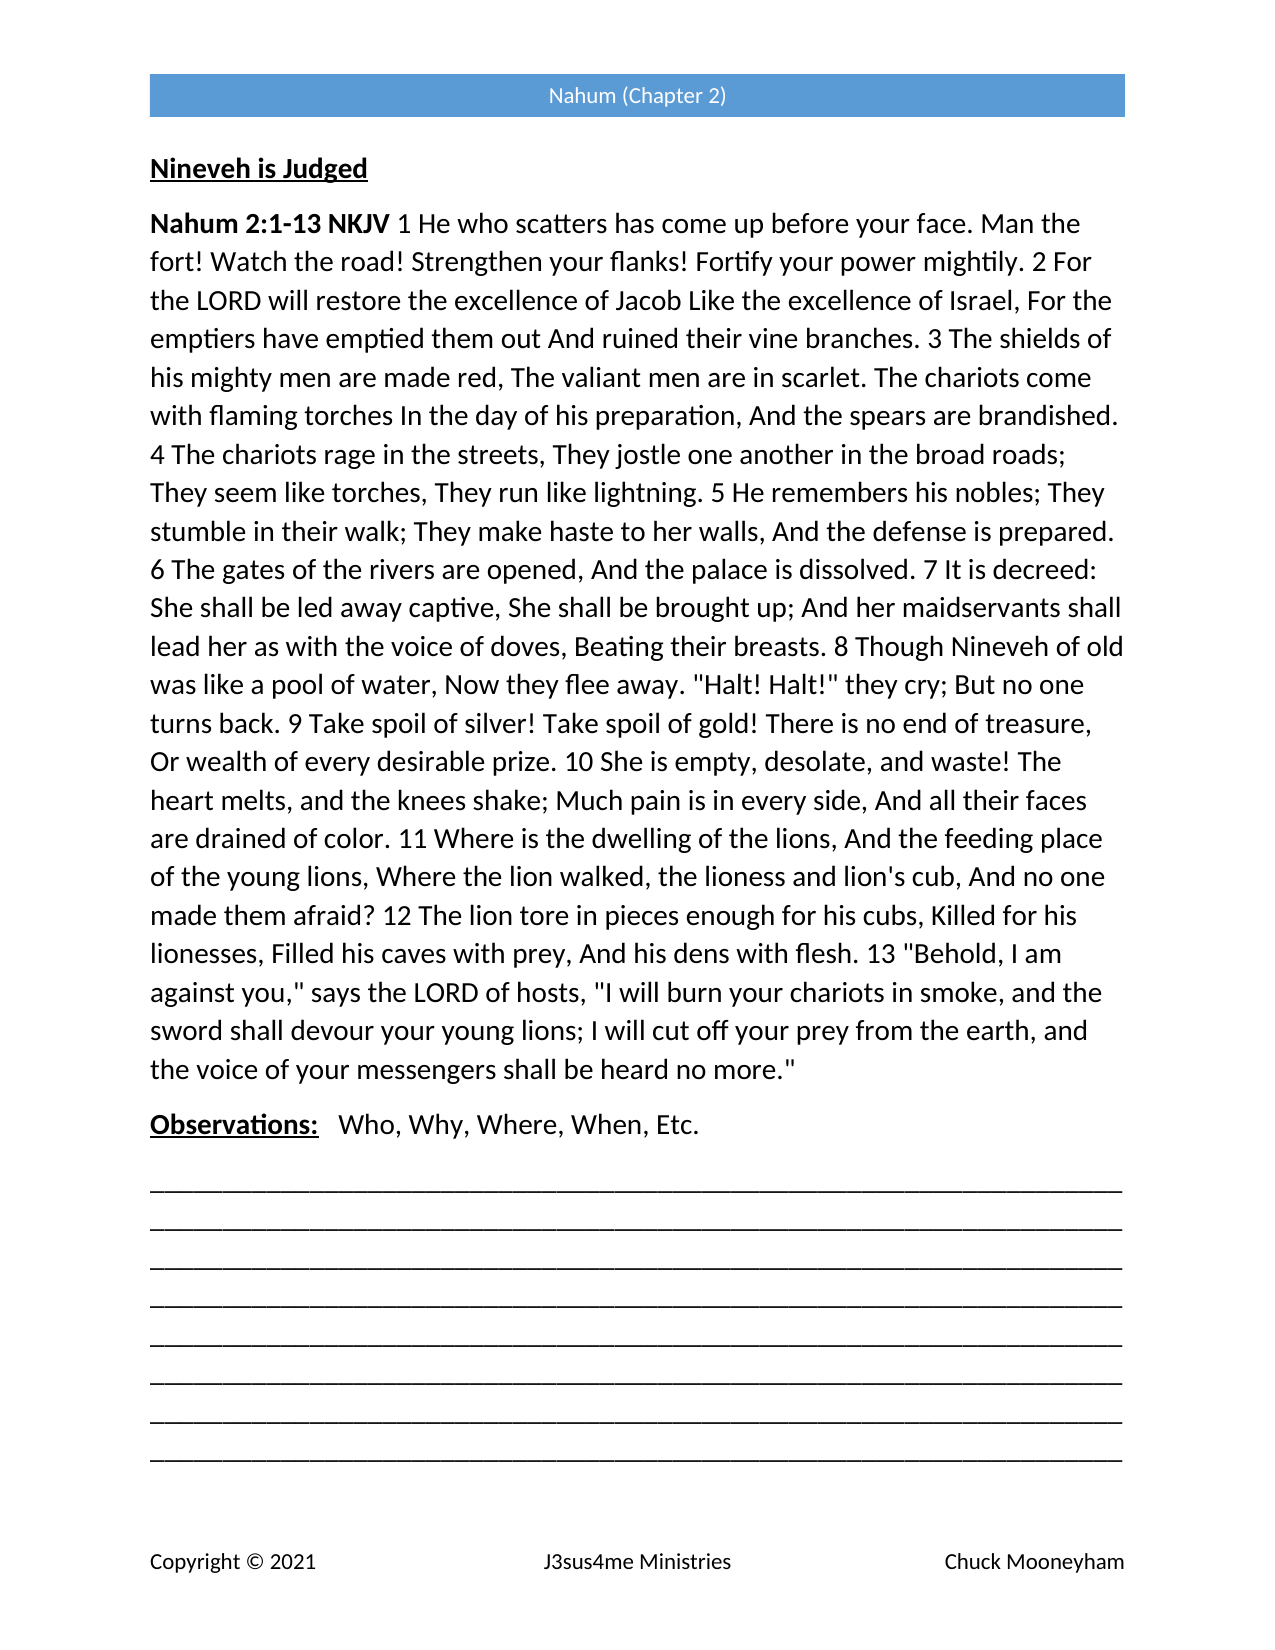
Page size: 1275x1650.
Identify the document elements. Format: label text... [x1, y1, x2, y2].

text Nineveh is Judged [150, 150, 1125, 186]
text Observations: Who, Why, Where, When, Etc. [150, 1106, 1125, 1141]
text ________________________________________________________________________________________________________________________________________________________________________________________________________________________________________________________________________________________________________________________________________________________________________________________________________________________________________________________________________________________________________________________________________________________ [150, 1161, 1125, 1466]
text Nahum 2:1-13 NKJV 1 He who scatters has come up before your face. Man the fort! Watch the road! Strengthen your flanks! Fortify your power mightily. 2 For the LORD will restore the excellence of Jacob Like the excellence of Israel, For the emptiers have emptied them out And ruined their vine branches. 3 The shields of his mighty men are made red, The valiant men are in scarlet. The chariots come with flaming torches In the day of his preparation, And the spears are brandished. 4 The chariots rage in the streets, They jostle one another in the broad roads; They seem like torches, They run like lightning. 5 He remembers his nobles; They stumble in their walk; They make haste to her walls, And the defense is prepared. 6 The gates of the rivers are opened, And the palace is dissolved. 7 It is decreed: She shall be led away captive, She shall be brought up; And her maidservants shall lead her as with the voice of doves, Beating their breasts. 8 Though Nineveh of old was like a pool of water, Now they flee away. "Halt! Halt!" they cry; But no one turns back. 9 Take spoil of silver! Take spoil of gold! There is no end of treasure, Or wealth of every desirable prize. 10 She is empty, desolate, and waste! The heart melts, and the knees shake; Much pain is in every side, And all their faces are drained of color. 11 Where is the dwelling of the lions, And the feeding place of the young lions, Where the lion walked, the lioness and lion's cub, And no one made them afraid? 12 The lion tore in pieces enough for his cubs, Killed for his lionesses, Filled his caves with prey, And his dens with flesh. 13 "Behold, I am against you," says the LORD of hosts, "I will burn your chariots in smoke, and the sword shall devour your young lions; I will cut off your prey from the earth, and the voice of your messengers shall be heard no more." [150, 205, 1125, 1086]
